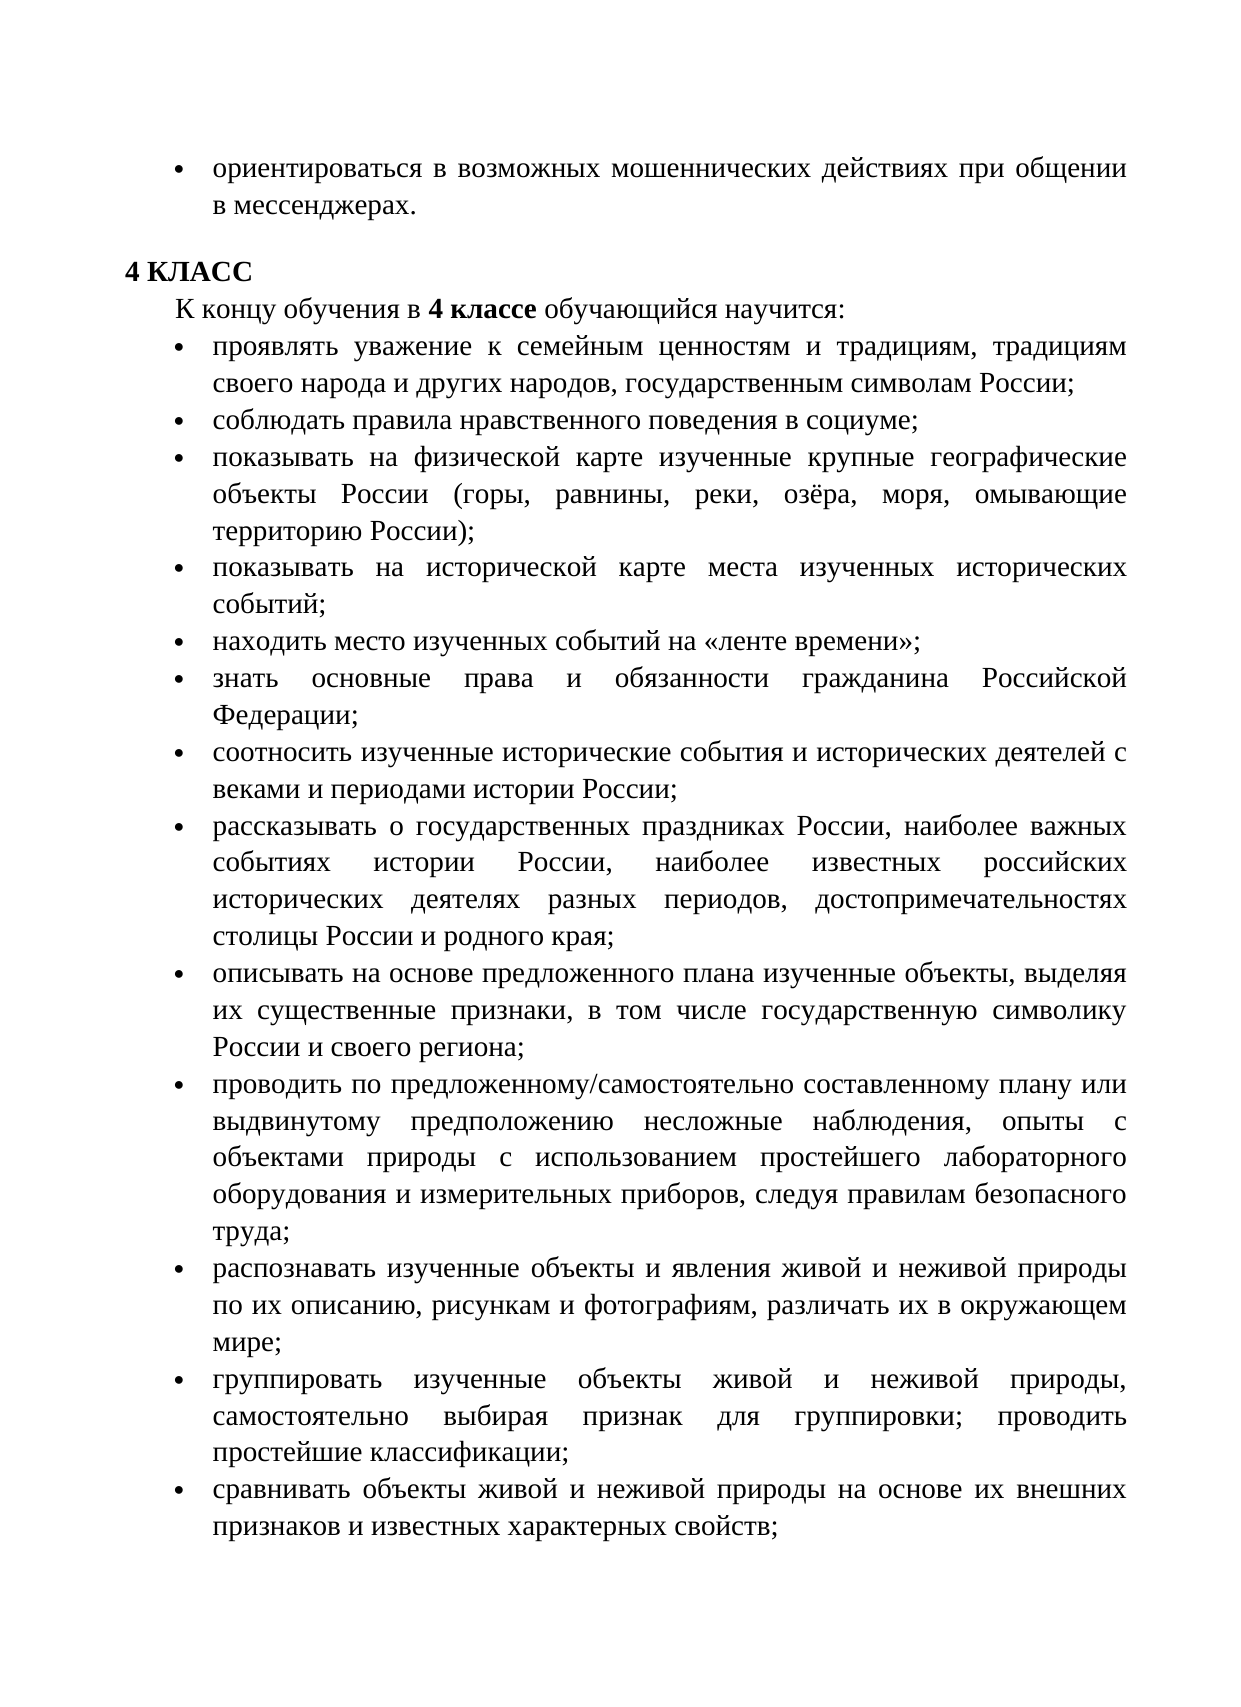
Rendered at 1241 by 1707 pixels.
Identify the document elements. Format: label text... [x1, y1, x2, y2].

list распознавать изученные объекты и явления живой и неживой природы по их описанию, рисункам и фотографиям, различать их в окружающем мире; [175, 1250, 1128, 1357]
list ориентироваться в возможных мошеннических действиях при общении в мессенджерах. [175, 150, 1128, 220]
list проводить по предложенному/самостоятельно составленному плану или выдвинутому предположению несложные наблюдения, опыты с объектами природы с использованием простейшего лабораторного оборудования и измерительных приборов, следуя правилам безопасного труда; [175, 1066, 1128, 1247]
list находить место изученных событий на «ленте времени»; [175, 623, 1128, 657]
list показывать на исторической карте места изученных исторических событий; [175, 549, 1128, 620]
list описывать на основе предложенного плана изученные объекты, выделяя их существенные признаки, в том числе государственную символику России и своего региона; [175, 955, 1128, 1062]
list соотносить изученные исторические события и исторических деятелей с веками и периодами истории России; [175, 734, 1128, 804]
list соблюдать правила нравственного поведения в социуме; [175, 402, 1128, 436]
list знать основные права и обязанности гражданина Российской Федерации; [175, 660, 1128, 731]
list группировать изученные объекты живой и неживой природы, самостоятельно выбирая признак для группировки; проводить простейшие классификации; [175, 1361, 1128, 1468]
list проявлять уважение к семейным ценностям и традициям, традициям своего народа и других народов, государственным символам России; [175, 328, 1128, 399]
list рассказывать о государственных праздниках России, наиболее важных событиях истории России, наиболее известных российских исторических деятелях разных периодов, достопримечательностях столицы России и родного края; [175, 808, 1128, 952]
text К концу обучения в 4 классе обучающийся научится: [112, 291, 1128, 325]
text 4 КЛАСС [125, 254, 1128, 288]
list сравнивать объекты живой и неживой природы на основе их внешних признаков и известных характерных свойств; [175, 1471, 1128, 1542]
list показывать на физической карте изученные крупные географические объекты России (горы, равнины, реки, озёра, моря, омывающие территорию России); [175, 439, 1128, 546]
